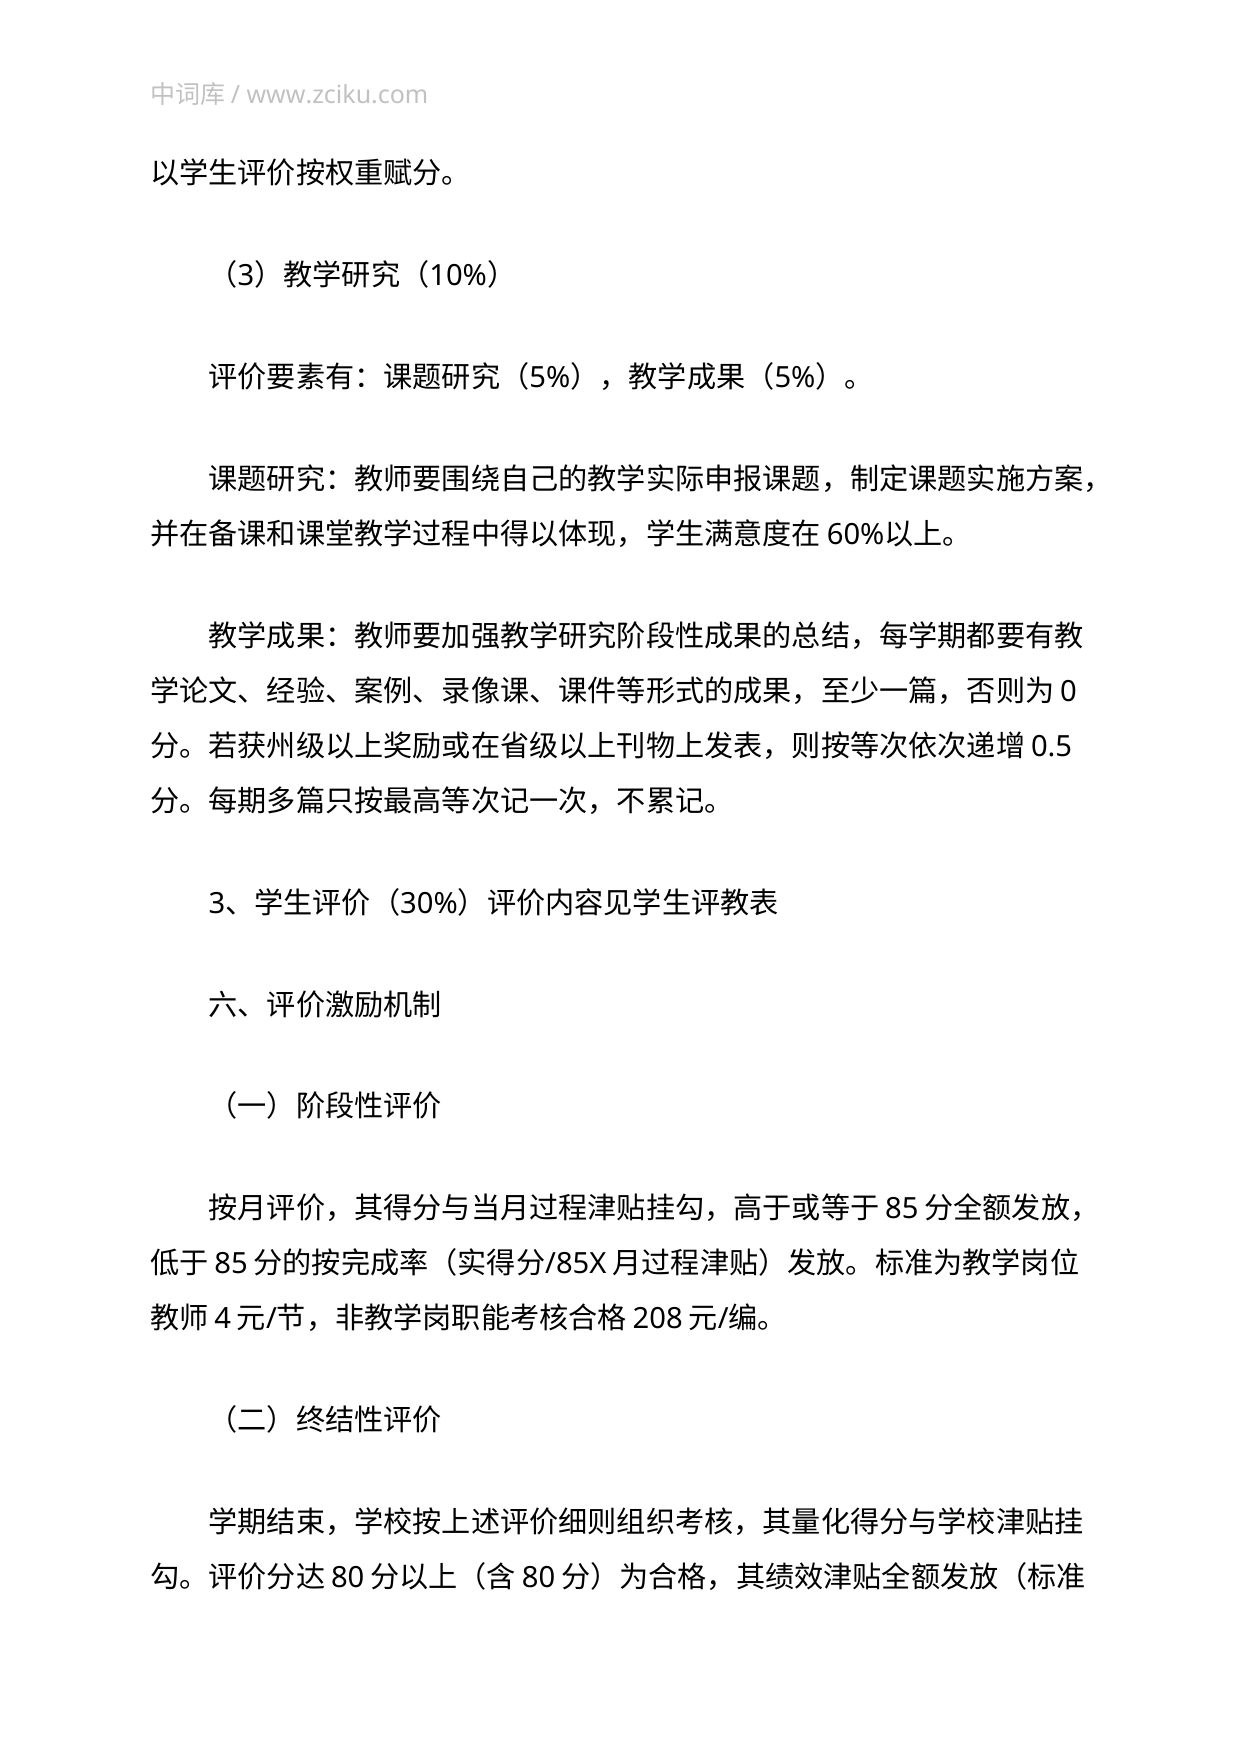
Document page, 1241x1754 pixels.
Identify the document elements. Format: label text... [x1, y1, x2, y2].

text 教学成果：教师要加强教学研究阶段性成果的总结，每学期都要有教学论文、经验、案例、录像课、课件等形式的成果，至少一篇，否则为0分。若获州级以上奖励或在省级以上刊物上发表，则按等次依次递增0.5分。每期多篇只按最高等次记一次，不累记。 [150, 613, 1090, 820]
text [150, 150, 1090, 192]
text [150, 1498, 1090, 1596]
text 3、学生评价（30%）评价内容见学生评教表 [150, 879, 1090, 922]
text 六、评价激励机制 [150, 981, 1090, 1023]
text （二）终结性评价 [150, 1397, 1090, 1439]
text 按月评价，其得分与当月过程津贴挂勾，高于或等于85分全额发放，低于85分的按完成率（实得分/85X月过程津贴）发放。标准为教学岗位教师4元/节，非教学岗职能考核合格208元/编。 [150, 1185, 1090, 1337]
text 评价要素有：课题研究（5%），教学成果（5%）。 [150, 354, 1090, 396]
text （3）教学研究（10%） [150, 252, 1090, 294]
text 课题研究：教师要围绕自己的教学实际申报课题，制定课题实施方案，并在备课和课堂教学过程中得以体现，学生满意度在60%以上。 [150, 456, 1090, 553]
text （一）阶段性评价 [150, 1083, 1090, 1125]
